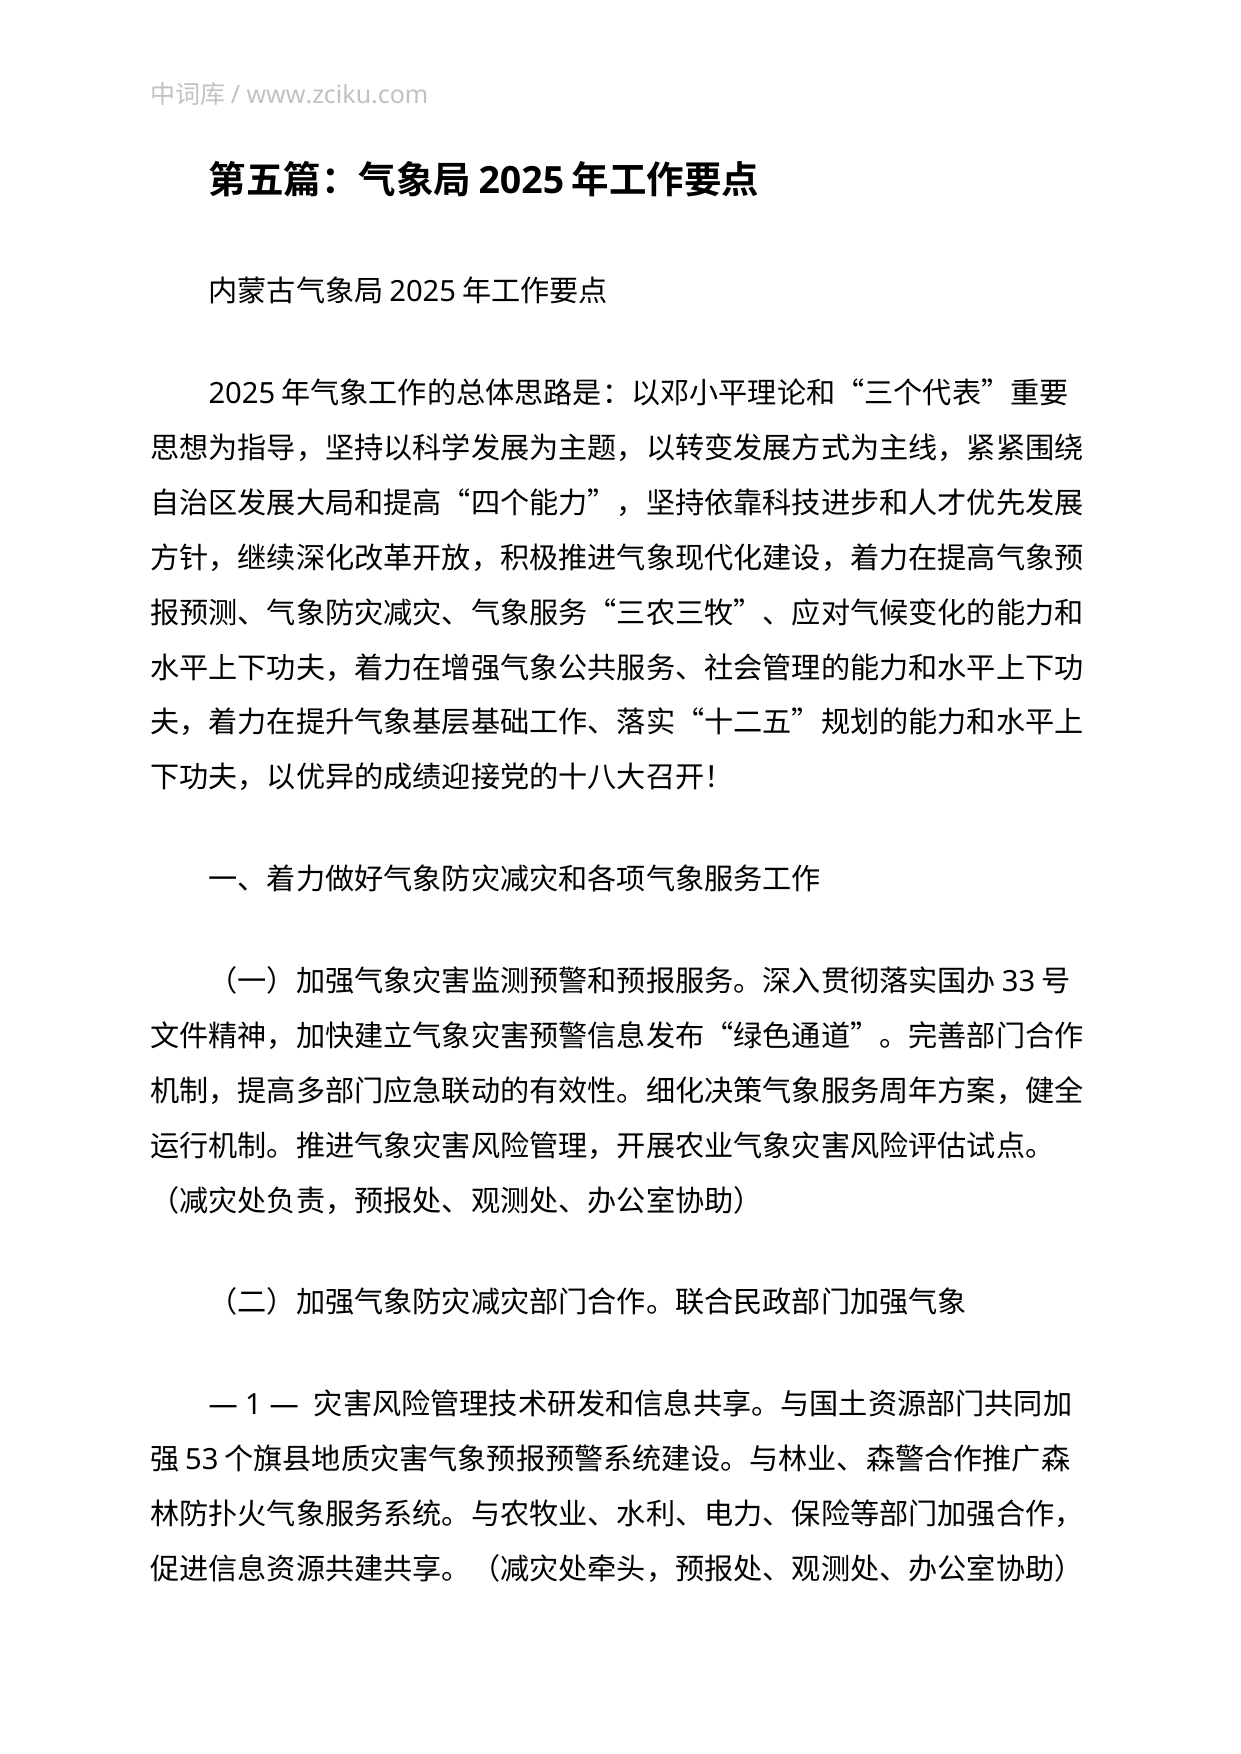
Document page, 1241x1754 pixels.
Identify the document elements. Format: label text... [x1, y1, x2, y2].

text （二）加强气象防灾减灾部门合作。联合民政部门加强气象 [150, 1279, 1090, 1321]
text — 1 — 灾害风险管理技术研发和信息共享。与国土资源部门共同加强53个旗县地质灾害气象预报预警系统建设。与林业、森警合作推广森林防扑火气象服务系统。与农牧业、水利、电力、保险等部门加强合作，促进信息资源共建共享。（减灾处牵头，预报处、观测处、办公室协助） [150, 1381, 1090, 1588]
text 一、着力做好气象防灾减灾和各项气象服务工作 [150, 856, 1090, 898]
text （一）加强气象灾害监测预警和预报服务。深入贯彻落实国办33号文件精神，加快建立气象灾害预警信息发布“绿色通道”。完善部门合作机制，提高多部门应急联动的有效性。细化决策气象服务周年方案，健全运行机制。推进气象灾害风险管理，开展农业气象灾害风险评估试点。（减灾处负责，预报处、观测处、办公室协助） [150, 957, 1090, 1219]
text 第五篇：气象局2025年工作要点 [150, 150, 1090, 204]
text 2025年气象工作的总体思路是：以邓小平理论和“三个代表”重要思想为指导，坚持以科学发展为主题，以转变发展方式为主线，紧紧围绕自治区发展大局和提高“四个能力”，坚持依靠科技进步和人才优先发展方针，继续深化改革开放，积极推进气象现代化建设，着力在提高气象预报预测、气象防灾减灾、气象服务“三农三牧”、应对气候变化的能力和水平上下功夫，着力在增强气象公共服务、社会管理的能力和水平上下功夫，着力在提升气象基层基础工作、落实“十二五”规划的能力和水平上下功夫，以优异的成绩迎接党的十八大召开！ [150, 369, 1090, 796]
text 内蒙古气象局2025年工作要点 [150, 268, 1090, 310]
